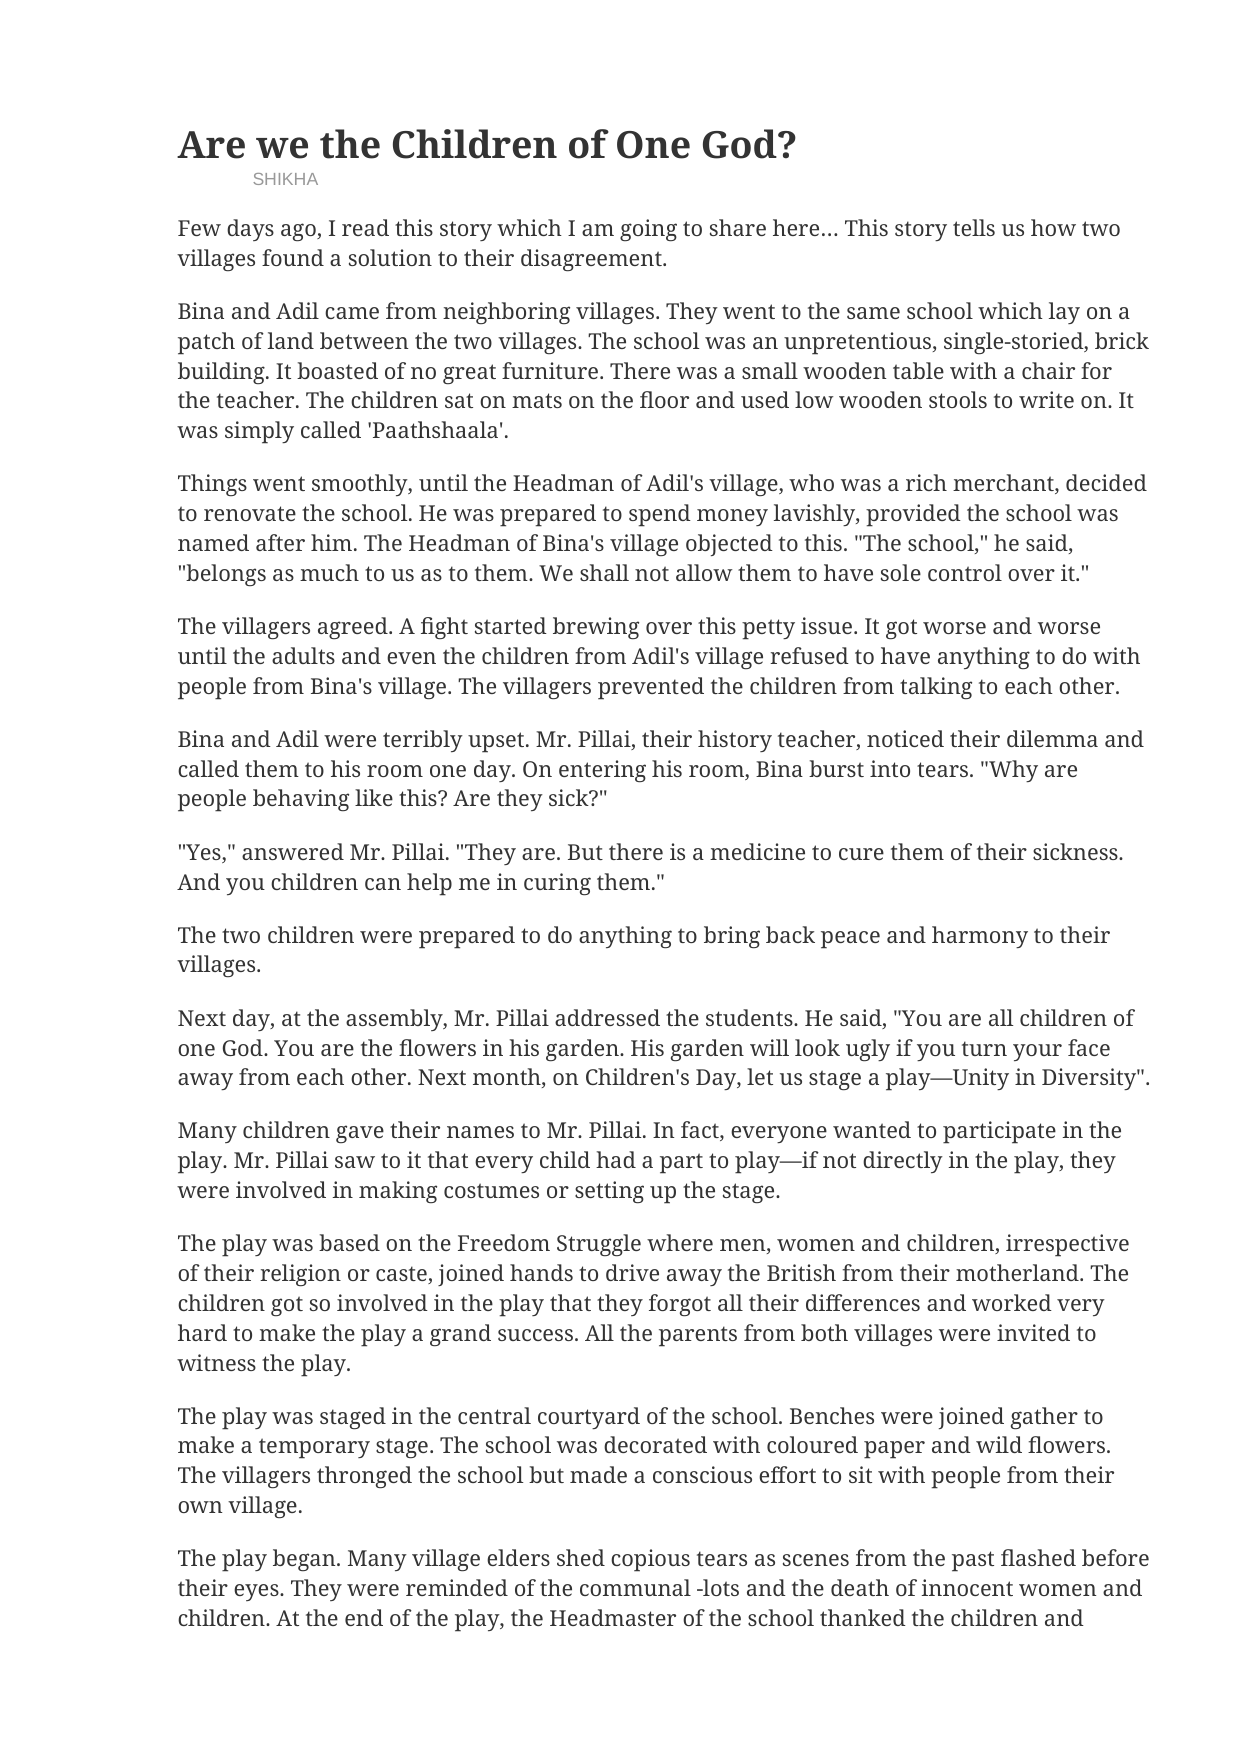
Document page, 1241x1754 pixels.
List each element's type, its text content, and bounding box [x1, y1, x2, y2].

text Things went smoothly, until the Headman of Adil's village, who was a rich merchant, decided to renovate the school. He was prepared to spend money lavishly, provided the school was named after him. The Headman of Bina's village objected to this. "The school," he said, "belongs as much to us as to them. We shall not allow them to have sole control over it." [177, 468, 1152, 588]
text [177, 1543, 1152, 1633]
text The play was staged in the central courtyard of the school. Benches were joined gather to make a temporary stage. The school was decorated with coloured paper and wild flowers. The villagers thronged the school but made a conscious effort to sit with people from their own village. [177, 1401, 1152, 1520]
text The two children were prepared to do anything to bring back peace and harmony to their villages. [177, 920, 1152, 979]
text Are we the Children of One God? [177, 118, 1152, 169]
text Bina and Adil were terribly upset. Mr. Pillai, their history teacher, noticed their dilemma and called them to his room one day. On entering his room, Bina burst into tears. "Why are people behaving like this? Are they sick?" [177, 724, 1152, 813]
text SHIKHA [252, 169, 1152, 189]
text "Yes," answered Mr. Pillai. "They are. But there is a medicine to cure them of their sickness. And you children can help me in curing them." [177, 837, 1152, 896]
text Bina and Adil came from neighboring villages. They went to the same school which lay on a patch of land between the two villages. The school was an unpretentious, single-storied, brick building. It boasted of no great furniture. There was a small wooden table with a chair for the teacher. The children sat on mats on the floor and used low wooden stools to write on. It was simply called 'Paathshaala'. [177, 296, 1152, 445]
text Few days ago, I read this story which I am going to share here… This story tells us how two villages found a solution to their disagreement. [177, 213, 1152, 273]
text Next day, at the assembly, Mr. Pillai addressed the students. He said, "You are all children of one God. You are the flowers in his garden. His garden will look ugly if you turn your face away from each other. Next month, on Children's Day, let us stage a play—Unity in Diversity". [177, 1003, 1152, 1092]
text Many children gave their names to Mr. Pillai. In fact, everyone wanted to participate in the play. Mr. Pillai saw to it that every child had a part to play—if not directly in the play, they were involved in making costumes or setting up the stage. [177, 1116, 1152, 1205]
text The play was based on the Freedom Struggle where men, women and children, irrespective of their religion or caste, joined hands to drive away the British from their motherland. The children got so involved in the play that they forgot all their differences and worked very hard to make the play a grand success. All the parents from both villages were invited to witness the play. [177, 1228, 1152, 1377]
text The villagers agreed. A fight started brewing over this petty issue. It got worse and worse until the adults and even the children from Adil's village refused to have anything to do with people from Bina's village. The villagers prevented the children from talking to each other. [177, 611, 1152, 700]
